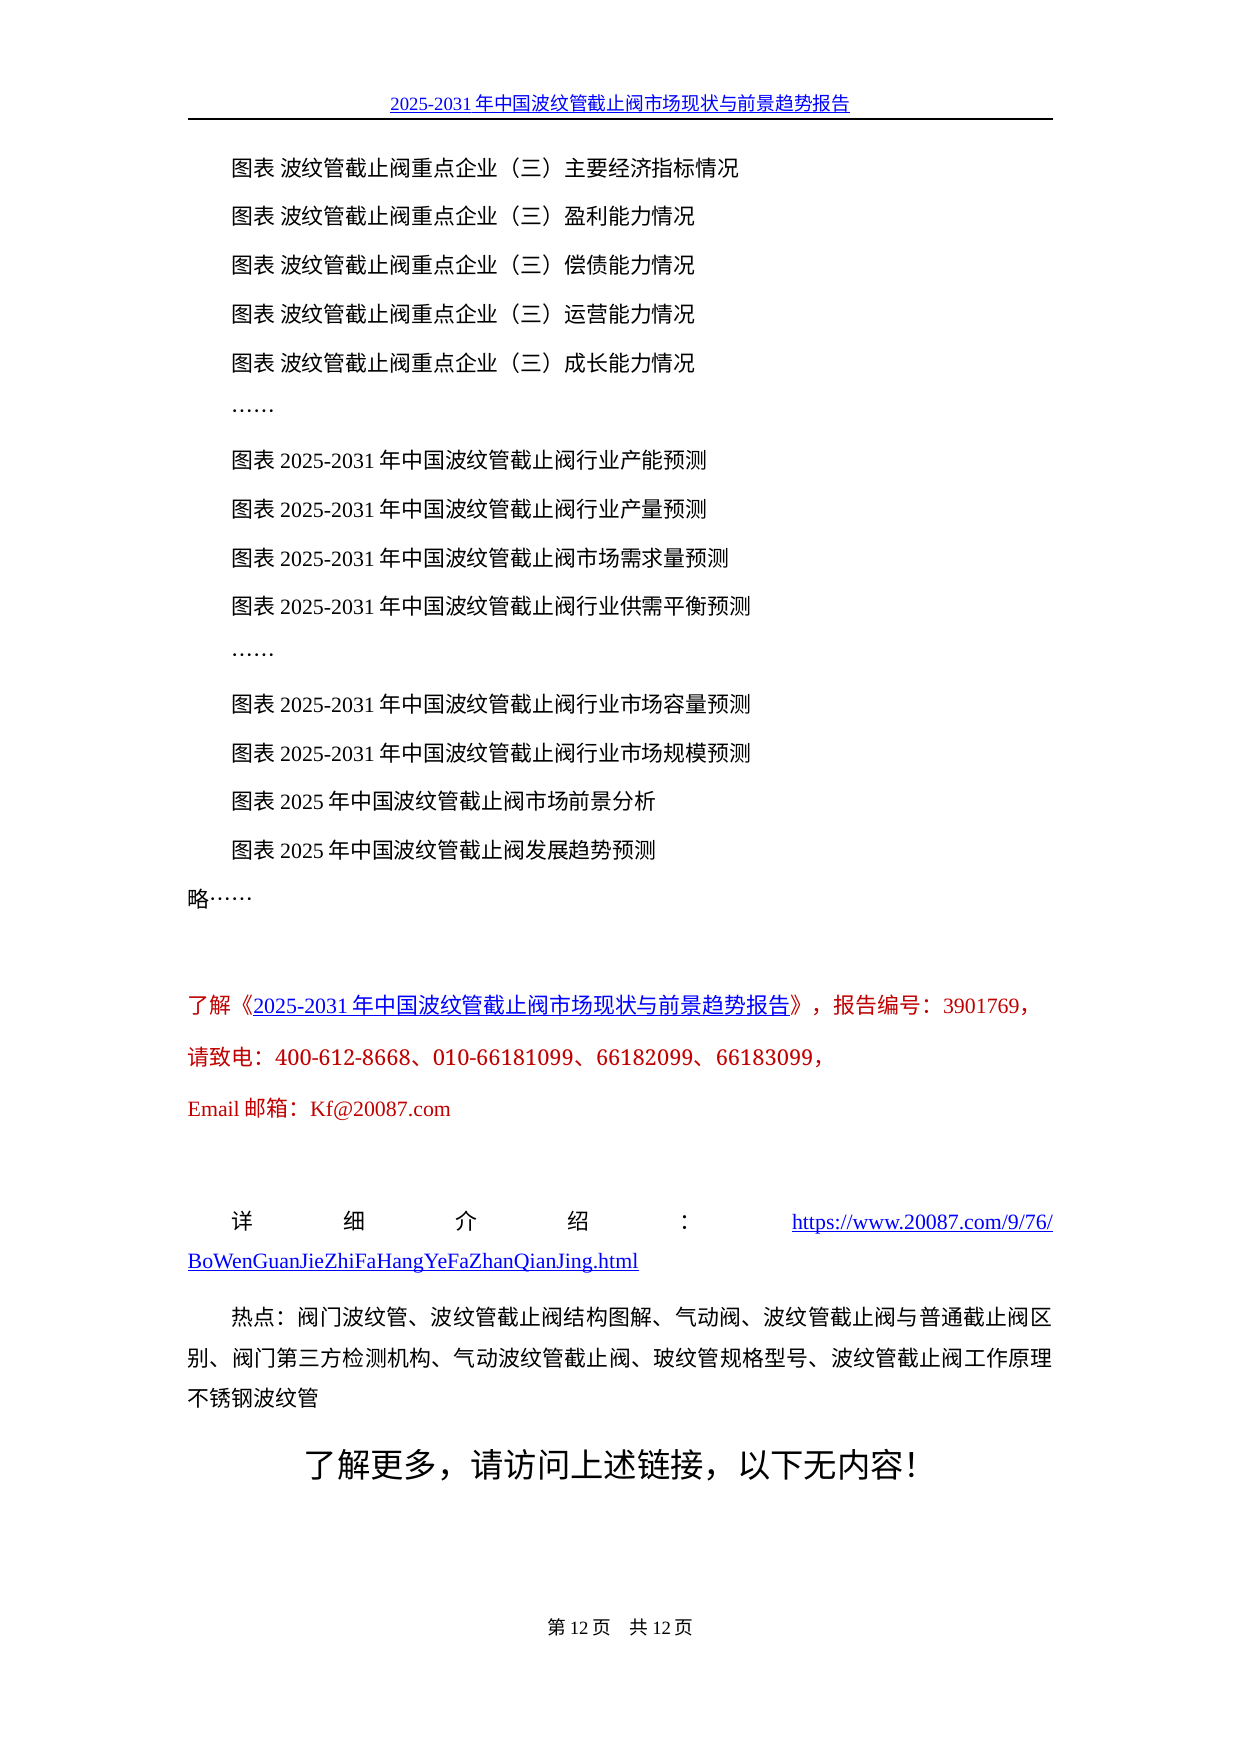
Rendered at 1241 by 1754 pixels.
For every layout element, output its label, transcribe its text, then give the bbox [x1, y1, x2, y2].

text 热点：阀门波纹管、波纹管截止阀结构图解、气动阀、波纹管截止阀与普通截止阀区别、阀门第三方检测机构、气动波纹管截止阀、玻纹管规格型号、波纹管截止阀工作原理、不锈钢波纹管 [187, 1299, 1053, 1413]
text Email邮箱：Kf@20087.com [187, 1091, 1053, 1123]
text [187, 150, 1053, 914]
title 了解更多，请访问上述链接，以下无内容！ [187, 1431, 1053, 1496]
text 了解《2025-2031年中国波纹管截止阀市场现状与前景趋势报告》，报告编号：3901769， [187, 988, 1053, 1020]
text 请致电：400-612-8668、010-66181099、66182099、66183099， [187, 1039, 1053, 1072]
text 详细介绍：https://www.20087.com/9/76/BoWenGuanJieZhiFaHangYeFaZhanQianJing.html [187, 1204, 1053, 1277]
